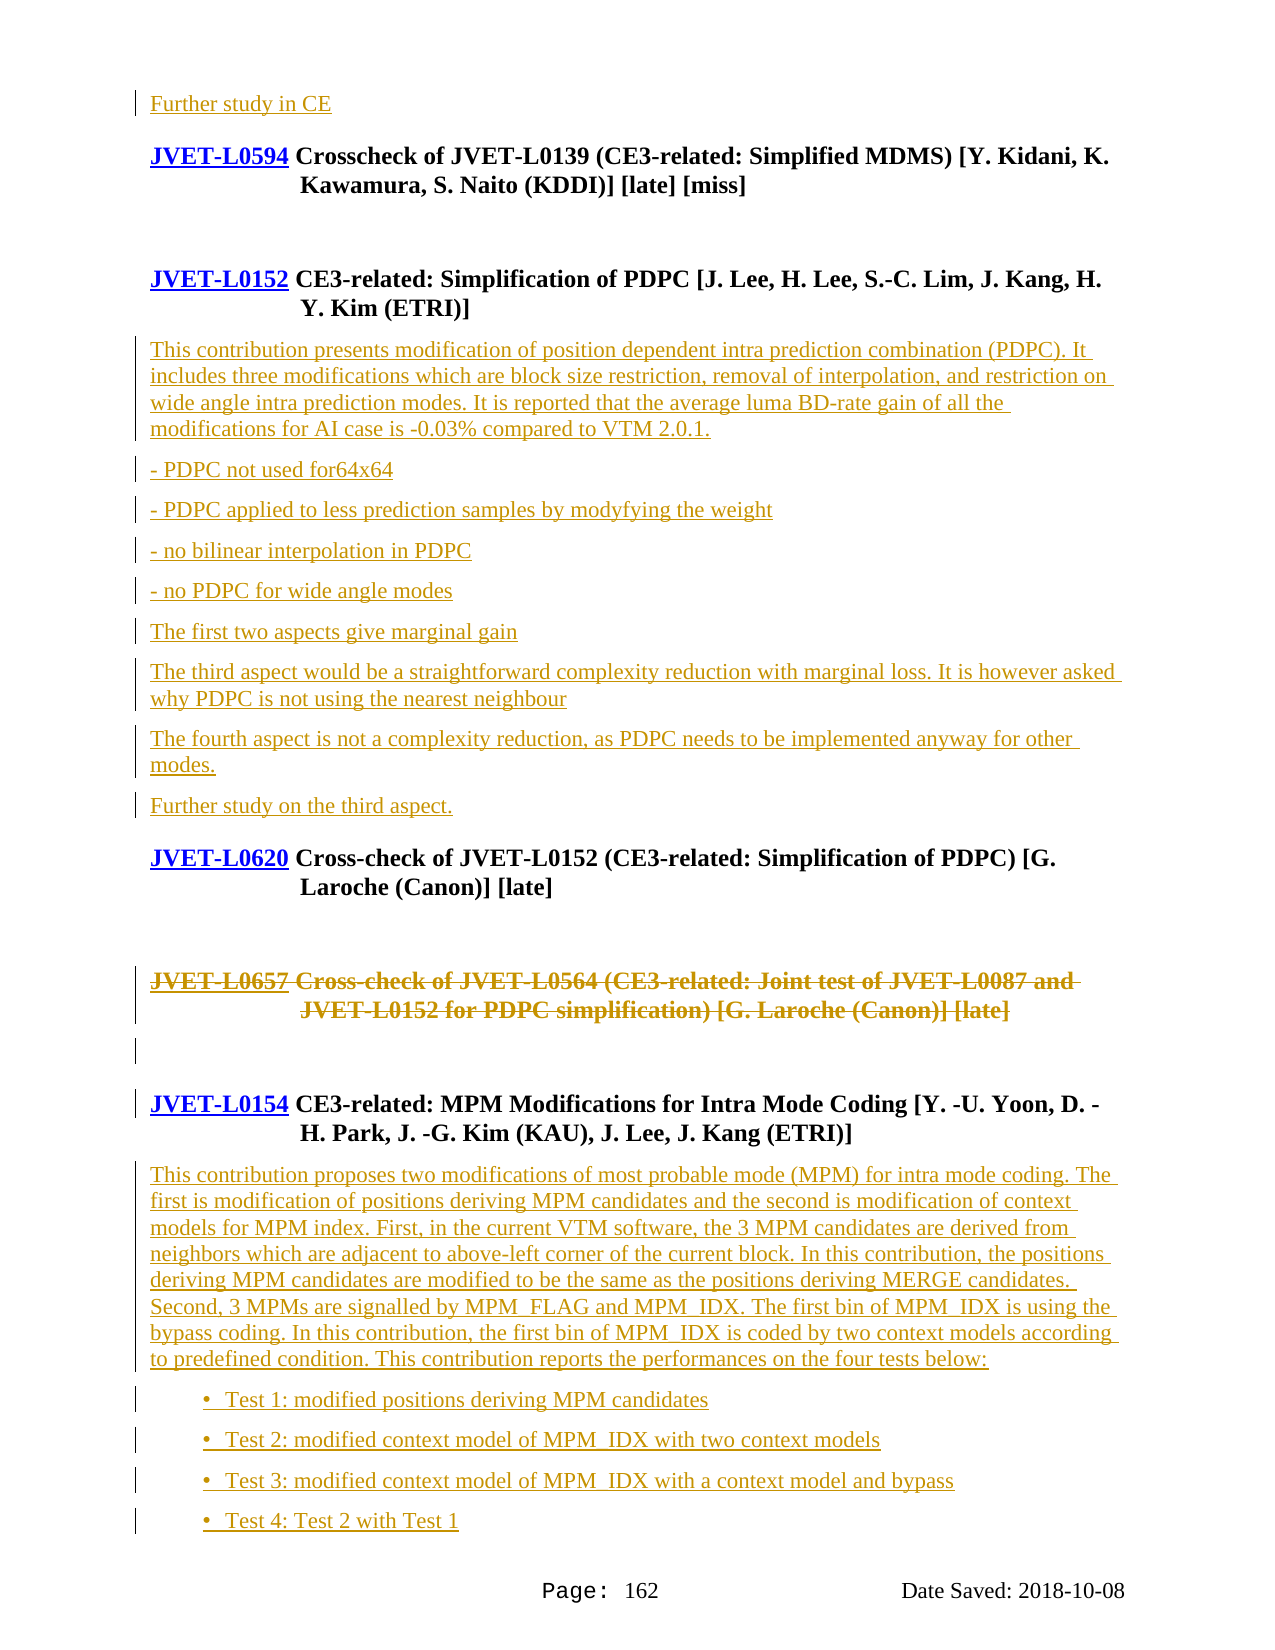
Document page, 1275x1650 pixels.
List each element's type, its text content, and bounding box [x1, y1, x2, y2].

subtitle JVET-L0152 CE3-related: Simplification of PDPC [J. Lee, H. Lee, S.-C. Lim, J. Kang, H. Y. Kim (ETRI)] [150, 264, 1125, 322]
subtitle JVET-L0154 CE3-related: MPM Modifications for Intra Mode Coding [Y. -U. Yoon, D. -H. Park, J. -G. Kim (KAU), J. Lee, J. Kang (ETRI)] [150, 1089, 1125, 1147]
subtitle JVET-L0594 Crosscheck of JVET-L0139 (CE3-related: Simplified MDMS) [Y. Kidani, K. Kawamura, S. Naito (KDDI)] [late] [miss] [150, 141, 1125, 199]
subtitle JVET-L0620 Cross-check of JVET-L0152 (CE3-related: Simplification of PDPC) [G. Laroche (Canon)] [late] [150, 843, 1125, 901]
